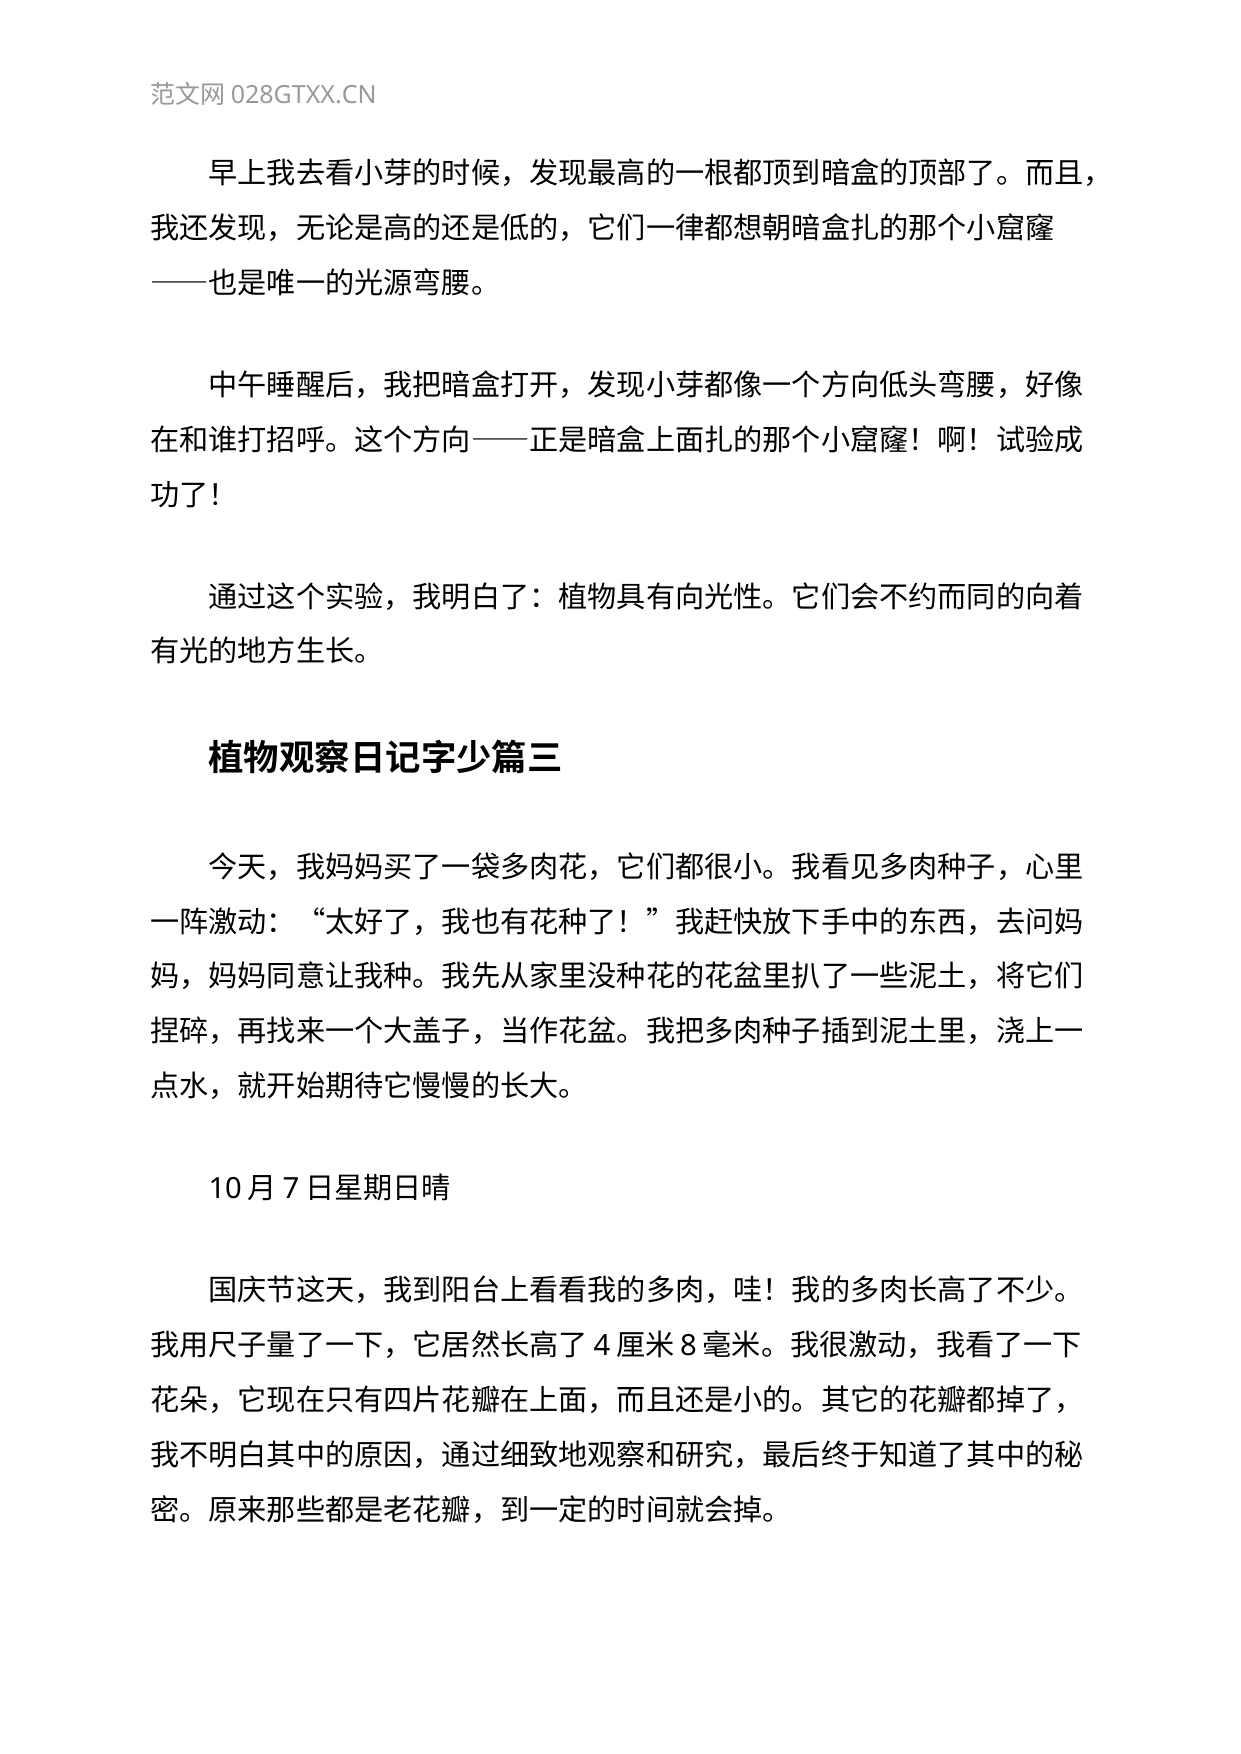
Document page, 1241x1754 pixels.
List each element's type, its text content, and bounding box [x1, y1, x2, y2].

text 早上我去看小芽的时候，发现最高的一根都顶到暗盒的顶部了。而且，我还发现，无论是高的还是低的，它们一律都想朝暗盒扎的那个小窟窿——也是唯一的光源弯腰。 [150, 150, 1090, 302]
text 中午睡醒后，我把暗盒打开，发现小芽都像一个方向低头弯腰，好像在和谁打招呼。这个方向——正是暗盒上面扎的那个小窟窿！啊！试验成功了！ [150, 362, 1090, 514]
text 国庆节这天，我到阳台上看看我的多肉，哇！我的多肉长高了不少。我用尺子量了一下，它居然长高了4厘米8毫米。我很激动，我看了一下花朵，它现在只有四片花瓣在上面，而且还是小的。其它的花瓣都掉了，我不明白其中的原因，通过细致地观察和研究，最后终于知道了其中的秘密。原来那些都是老花瓣，到一定的时间就会掉。 [150, 1267, 1090, 1528]
text 今天，我妈妈买了一袋多肉花，它们都很小。我看见多肉种子，心里一阵激动：“太好了，我也有花种了！”我赶快放下手中的东西，去问妈妈，妈妈同意让我种。我先从家里没种花的花盆里扒了一些泥土，将它们捏碎，再找来一个大盖子，当作花盆。我把多肉种子插到泥土里，浇上一点水，就开始期待它慢慢的长大。 [150, 843, 1090, 1105]
text 10月7日星期日晴 [150, 1164, 1090, 1207]
text 植物观察日记字少篇三 [150, 730, 1090, 781]
text 通过这个实验，我明白了：植物具有向光性。它们会不约而同的向着有光的地方生长。 [150, 573, 1090, 670]
